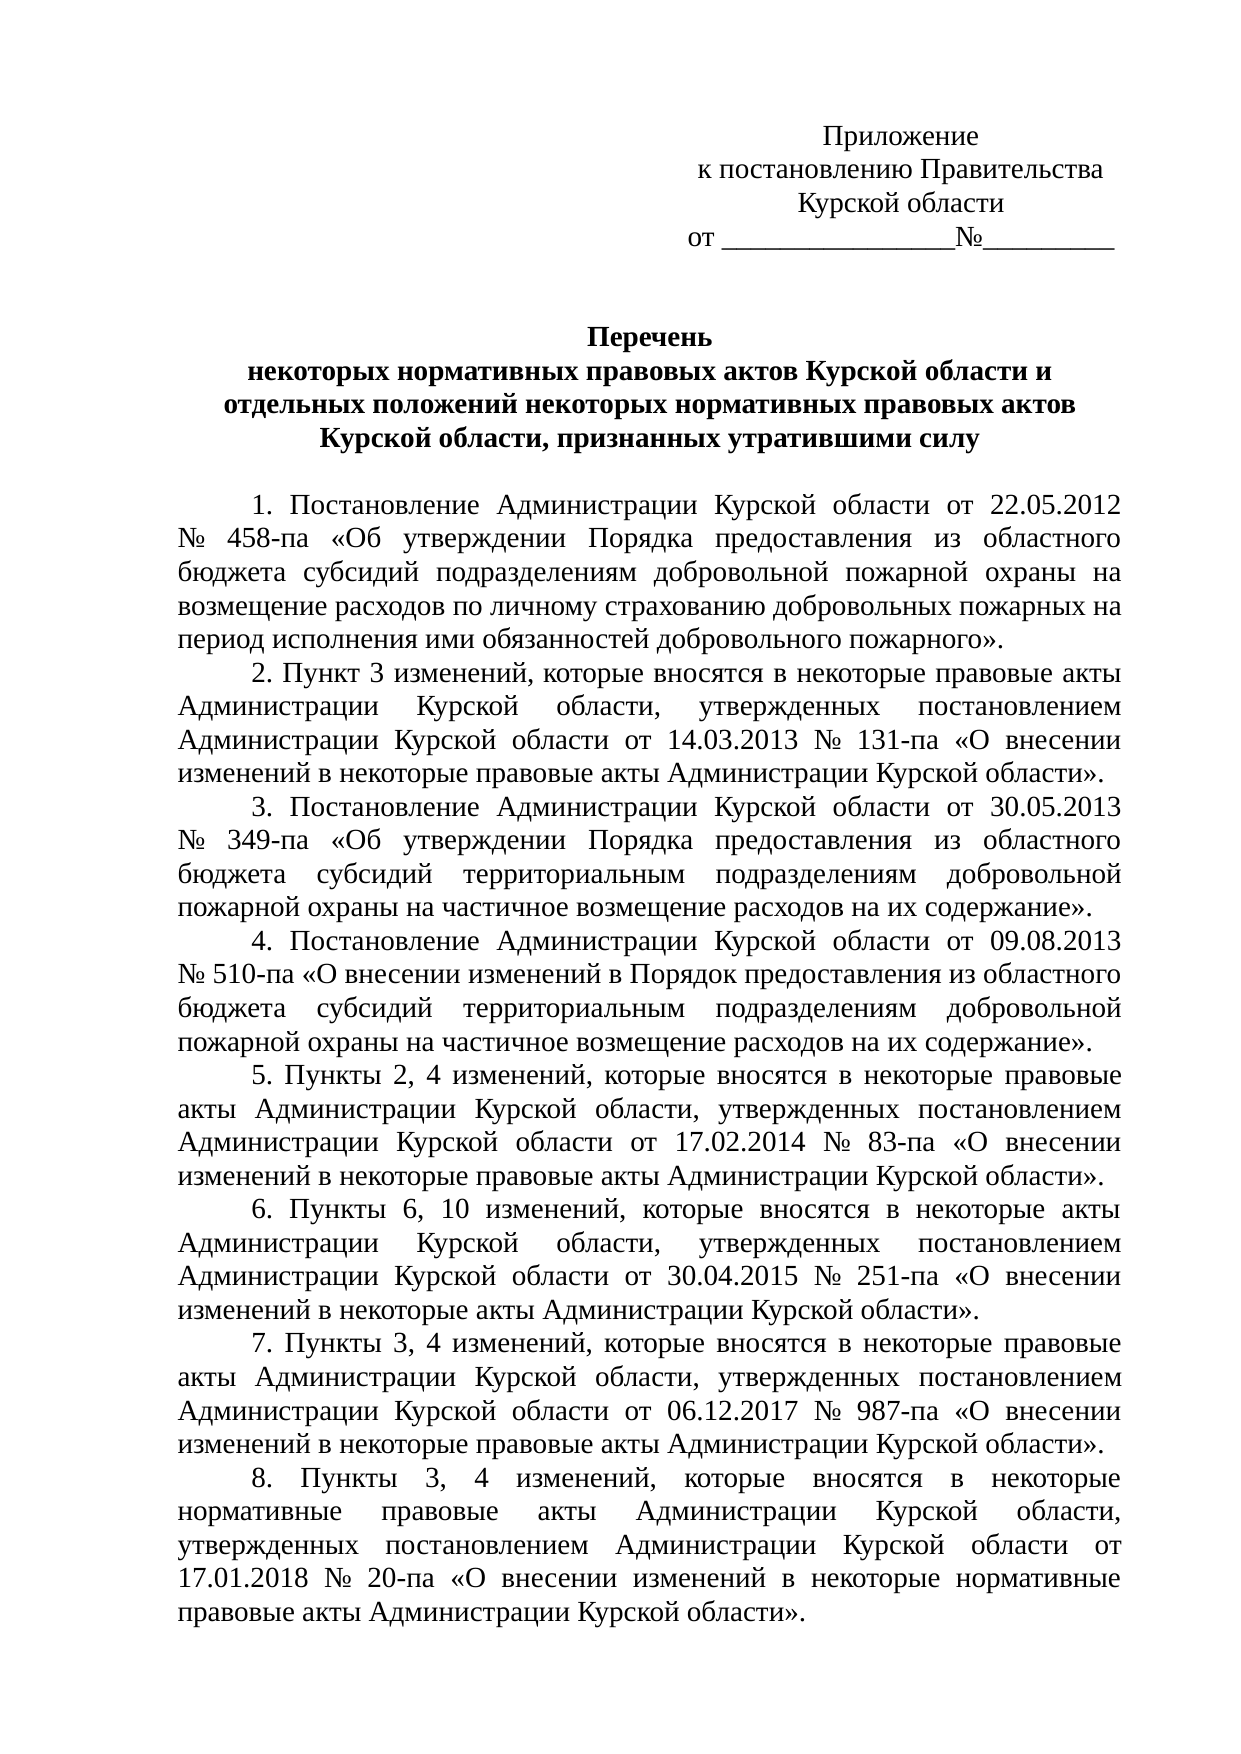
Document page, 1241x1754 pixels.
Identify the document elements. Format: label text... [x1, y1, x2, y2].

text 4. Постановление Администрации Курской области от 09.08.2013 № 510-па «О внесении изменений в Порядок предоставления из областного бюджета субсидий территориальным подразделениям добровольной пожарной охраны на частичное возмещение расходов на их содержание». [177, 923, 1122, 1057]
text Приложение [679, 118, 1122, 152]
text 2. Пункт 3 изменений, которые вносятся в некоторые правовые акты Администрации Курской области, утвержденных постановлением Администрации Курской области от 14.03.2013 № 131-па «О внесении изменений в некоторые правовые акты Администрации Курской области». [177, 655, 1122, 789]
text Курской области [679, 185, 1122, 219]
text к постановлению Правительства [679, 152, 1122, 185]
text некоторых нормативных правовых актов Курской области и отдельных положений некоторых нормативных правовых актов Курской области, признанных утратившими силу [177, 353, 1122, 453]
text от ________________№_________ [679, 219, 1122, 252]
text 7. Пункты 3, 4 изменений, которые вносятся в некоторые правовые акты Администрации Курской области, утвержденных постановлением Администрации Курской области от 06.12.2017 № 987-па «О внесении изменений в некоторые правовые акты Администрации Курской области». [177, 1326, 1122, 1460]
text 6. Пункты 6, 10 изменений, которые вносятся в некоторые акты Администрации Курской области, утвержденных постановлением Администрации Курской области от 30.04.2015 № 251-па «О внесении изменений в некоторые акты Администрации Курской области». [177, 1191, 1122, 1326]
text 1. Постановление Администрации Курской области от 22.05.2012 № 458-па «Об утверждении Порядка предоставления из областного бюджета субсидий подразделениям добровольной пожарной охраны на возмещение расходов по личному страхованию добровольных пожарных на период исполнения ими обязанностей добровольного пожарного». [177, 487, 1122, 655]
text Перечень [177, 319, 1122, 353]
text 8. Пункты 3, 4 изменений, которые вносятся в некоторые нормативные правовые акты Администрации Курской области, утвержденных постановлением Администрации Курской области от 17.01.2018 № 20-па «О внесении изменений в некоторые нормативные правовые акты Администрации Курской области». [177, 1460, 1122, 1627]
text 3. Постановление Администрации Курской области от 30.05.2013 № 349-па «Об утверждении Порядка предоставления из областного бюджета субсидий территориальным подразделениям добровольной пожарной охраны на частичное возмещение расходов на их содержание». [177, 789, 1122, 923]
text 5. Пункты 2, 4 изменений, которые вносятся в некоторые правовые акты Администрации Курской области, утвержденных постановлением Администрации Курской области от 17.02.2014 № 83-па «О внесении изменений в некоторые правовые акты Администрации Курской области». [177, 1057, 1122, 1191]
